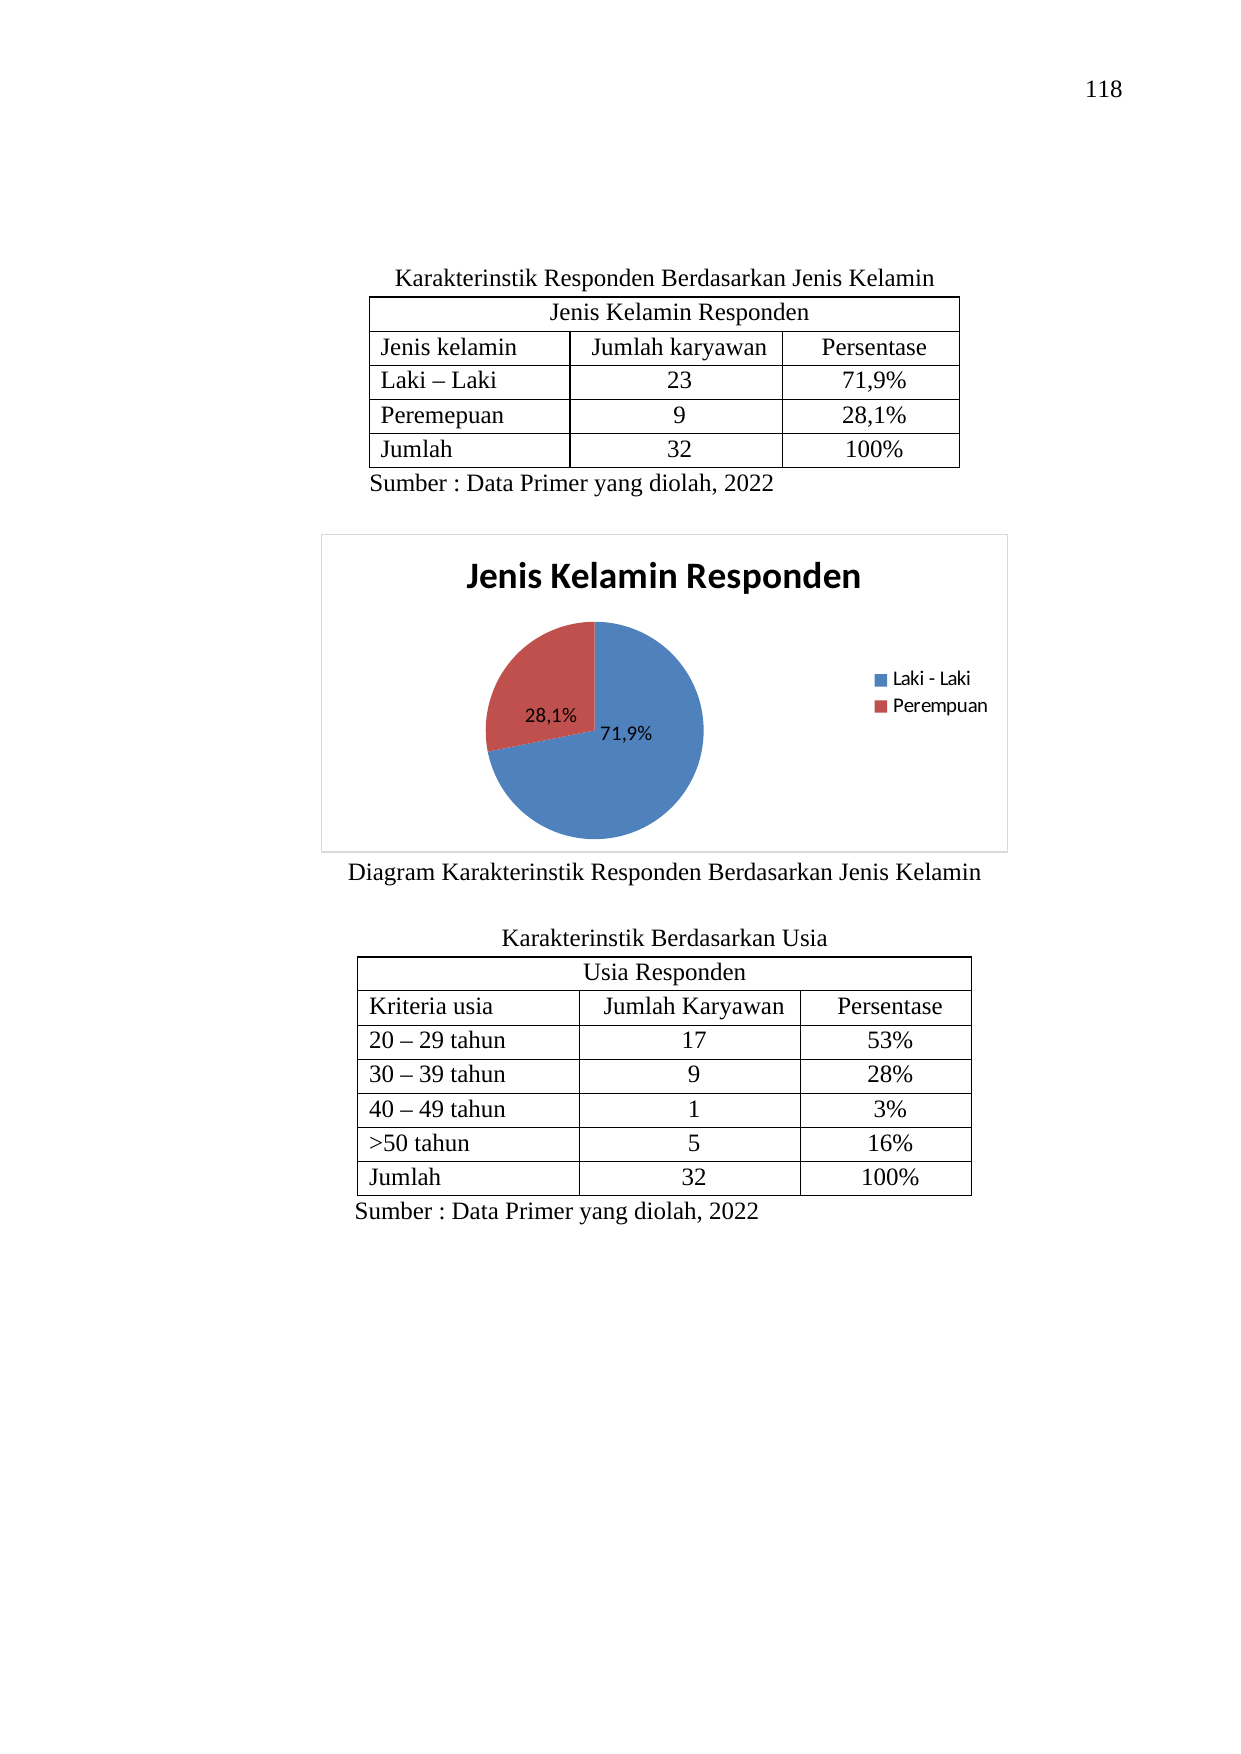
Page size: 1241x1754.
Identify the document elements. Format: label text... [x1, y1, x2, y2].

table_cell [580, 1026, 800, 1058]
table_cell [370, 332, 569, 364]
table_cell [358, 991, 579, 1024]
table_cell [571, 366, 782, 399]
list Karakterinstik Berdasarkan Usia [236, 923, 1093, 952]
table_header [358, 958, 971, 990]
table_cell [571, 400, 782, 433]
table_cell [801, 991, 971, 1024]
list Diagram Karakterinstik Responden Berdasarkan Jenis Kelamin [236, 857, 1093, 886]
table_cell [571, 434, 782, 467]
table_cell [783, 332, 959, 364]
text Sumber : Data Primer yang diolah, 2022 [369, 468, 1093, 497]
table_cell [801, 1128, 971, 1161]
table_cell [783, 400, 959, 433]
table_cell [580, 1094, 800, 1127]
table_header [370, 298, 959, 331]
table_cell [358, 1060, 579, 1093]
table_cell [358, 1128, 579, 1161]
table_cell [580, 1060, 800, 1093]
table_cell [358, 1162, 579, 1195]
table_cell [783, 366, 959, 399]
list Sumber : Data Primer yang diolah, 2022 [354, 1196, 1122, 1224]
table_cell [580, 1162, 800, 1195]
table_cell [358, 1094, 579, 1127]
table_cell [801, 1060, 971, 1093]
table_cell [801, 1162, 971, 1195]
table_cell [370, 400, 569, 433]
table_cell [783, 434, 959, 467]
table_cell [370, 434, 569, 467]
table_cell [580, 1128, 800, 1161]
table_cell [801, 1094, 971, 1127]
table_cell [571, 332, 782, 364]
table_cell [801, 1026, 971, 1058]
list Karakterinstik Responden Berdasarkan Jenis Kelamin [236, 263, 1093, 292]
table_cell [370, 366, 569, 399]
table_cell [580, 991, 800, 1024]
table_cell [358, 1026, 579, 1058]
